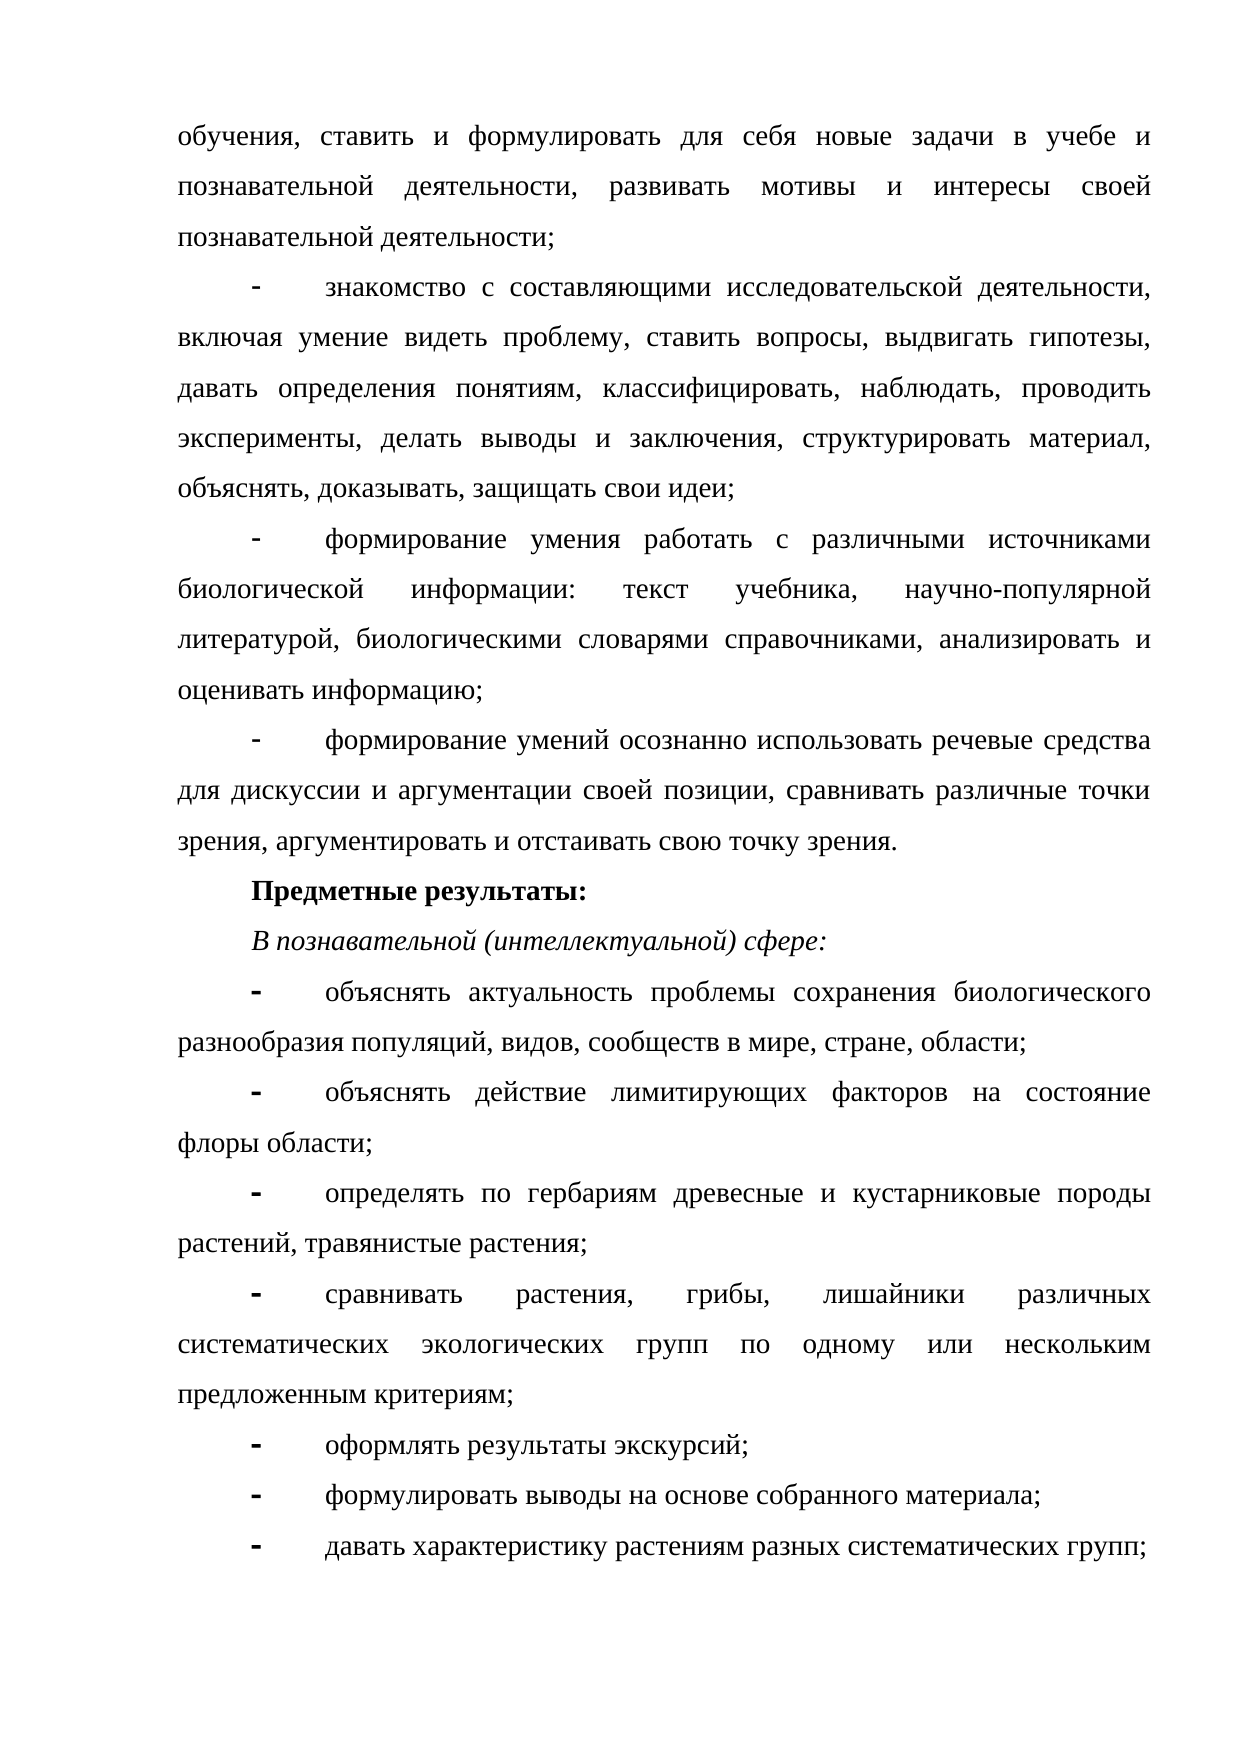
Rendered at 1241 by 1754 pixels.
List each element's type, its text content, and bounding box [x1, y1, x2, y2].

list сравнивать растения, грибы, лишайники различных систематических экологических групп по одному или нескольким предложенным критериям; [177, 1276, 1152, 1410]
list знакомство с составляющими исследовательской деятельности, включая умение видеть проблему, ставить вопросы, выдвигать гипотезы, давать определения понятиям, классифицировать, наблюдать, проводить эксперименты, делать выводы и заключения, структурировать материал, объяснять, доказывать, защищать свои идеи; [177, 269, 1152, 504]
list объяснять актуальность проблемы сохранения биологического разнообразия популяций, видов, сообществ в мире, стране, области; [177, 974, 1152, 1058]
list формулировать выводы на основе собранного материала; [177, 1477, 1152, 1511]
list объяснять действие лимитирующих факторов на состояние флоры области; [177, 1074, 1152, 1158]
list формирование умений осознанно использовать речевые средства для дискуссии и аргументации своей позиции, сравнивать различные точки зрения, аргументировать и отстаивать свою точку зрения. [177, 722, 1152, 856]
list оформлять результаты экскурсий; [177, 1427, 1152, 1461]
text В познавательной (интеллектуальной) сфере: [177, 923, 1152, 957]
list давать характеристику растениям разных систематических групп; [177, 1528, 1152, 1561]
list формирование умения работать с различными источниками биологической информации: текст учебника, научно-популярной литературой, биологическими словарями справочниками, анализировать и оценивать информацию; [177, 521, 1152, 705]
list определять по гербариям древесные и кустарниковые породы растений, травянистые растения; [177, 1175, 1152, 1259]
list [177, 118, 1152, 252]
text Предметные результаты: [177, 873, 1152, 907]
